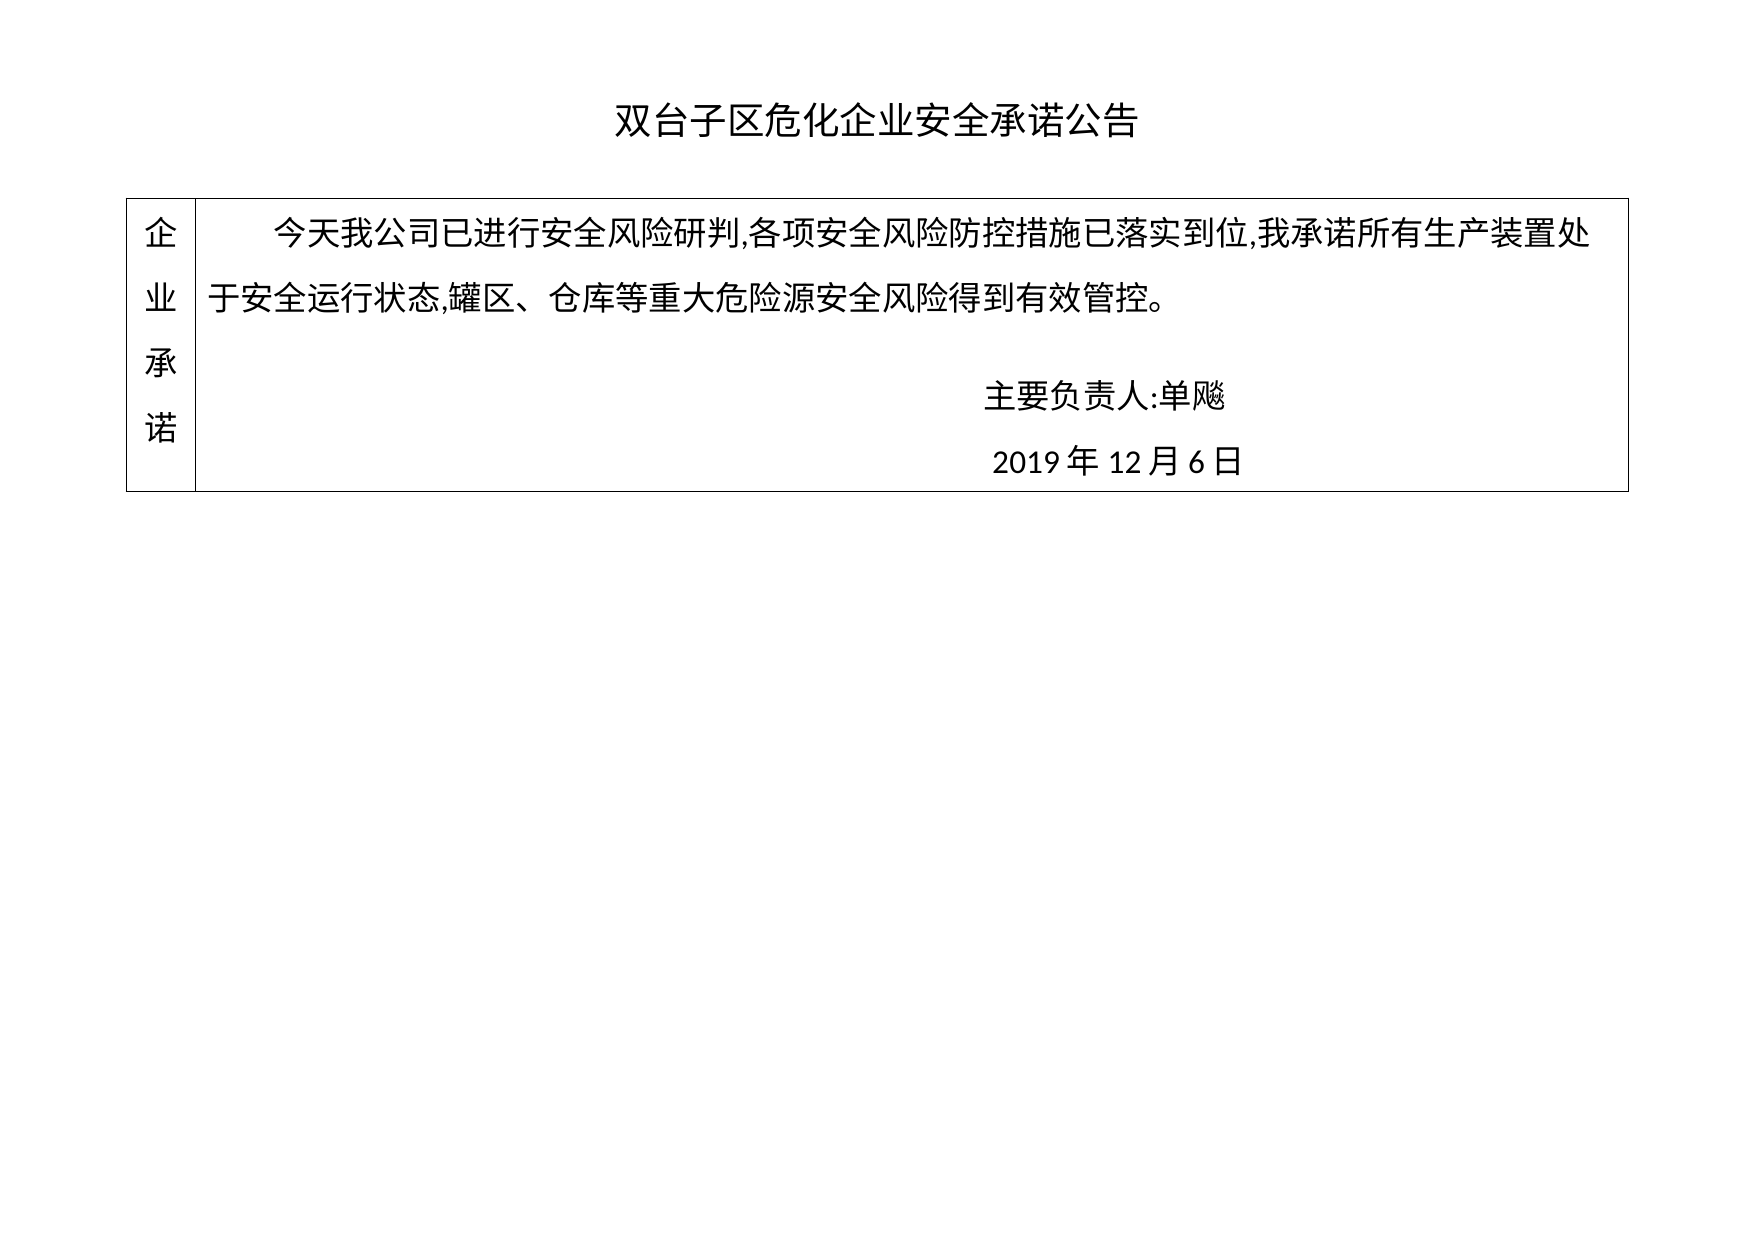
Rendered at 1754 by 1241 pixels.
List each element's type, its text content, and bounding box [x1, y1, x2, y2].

table_cell 今天我公司已进行安全风险研判,各项安全风险防控措施已落实到位,我承诺所有生产装置处于安全运行状态,罐区、仓库等重大危险源安全风险得到有效管控。 主要负责人:单飚 2019年 12月6日 [196, 199, 1628, 491]
table_cell 企业承诺 [127, 199, 195, 491]
